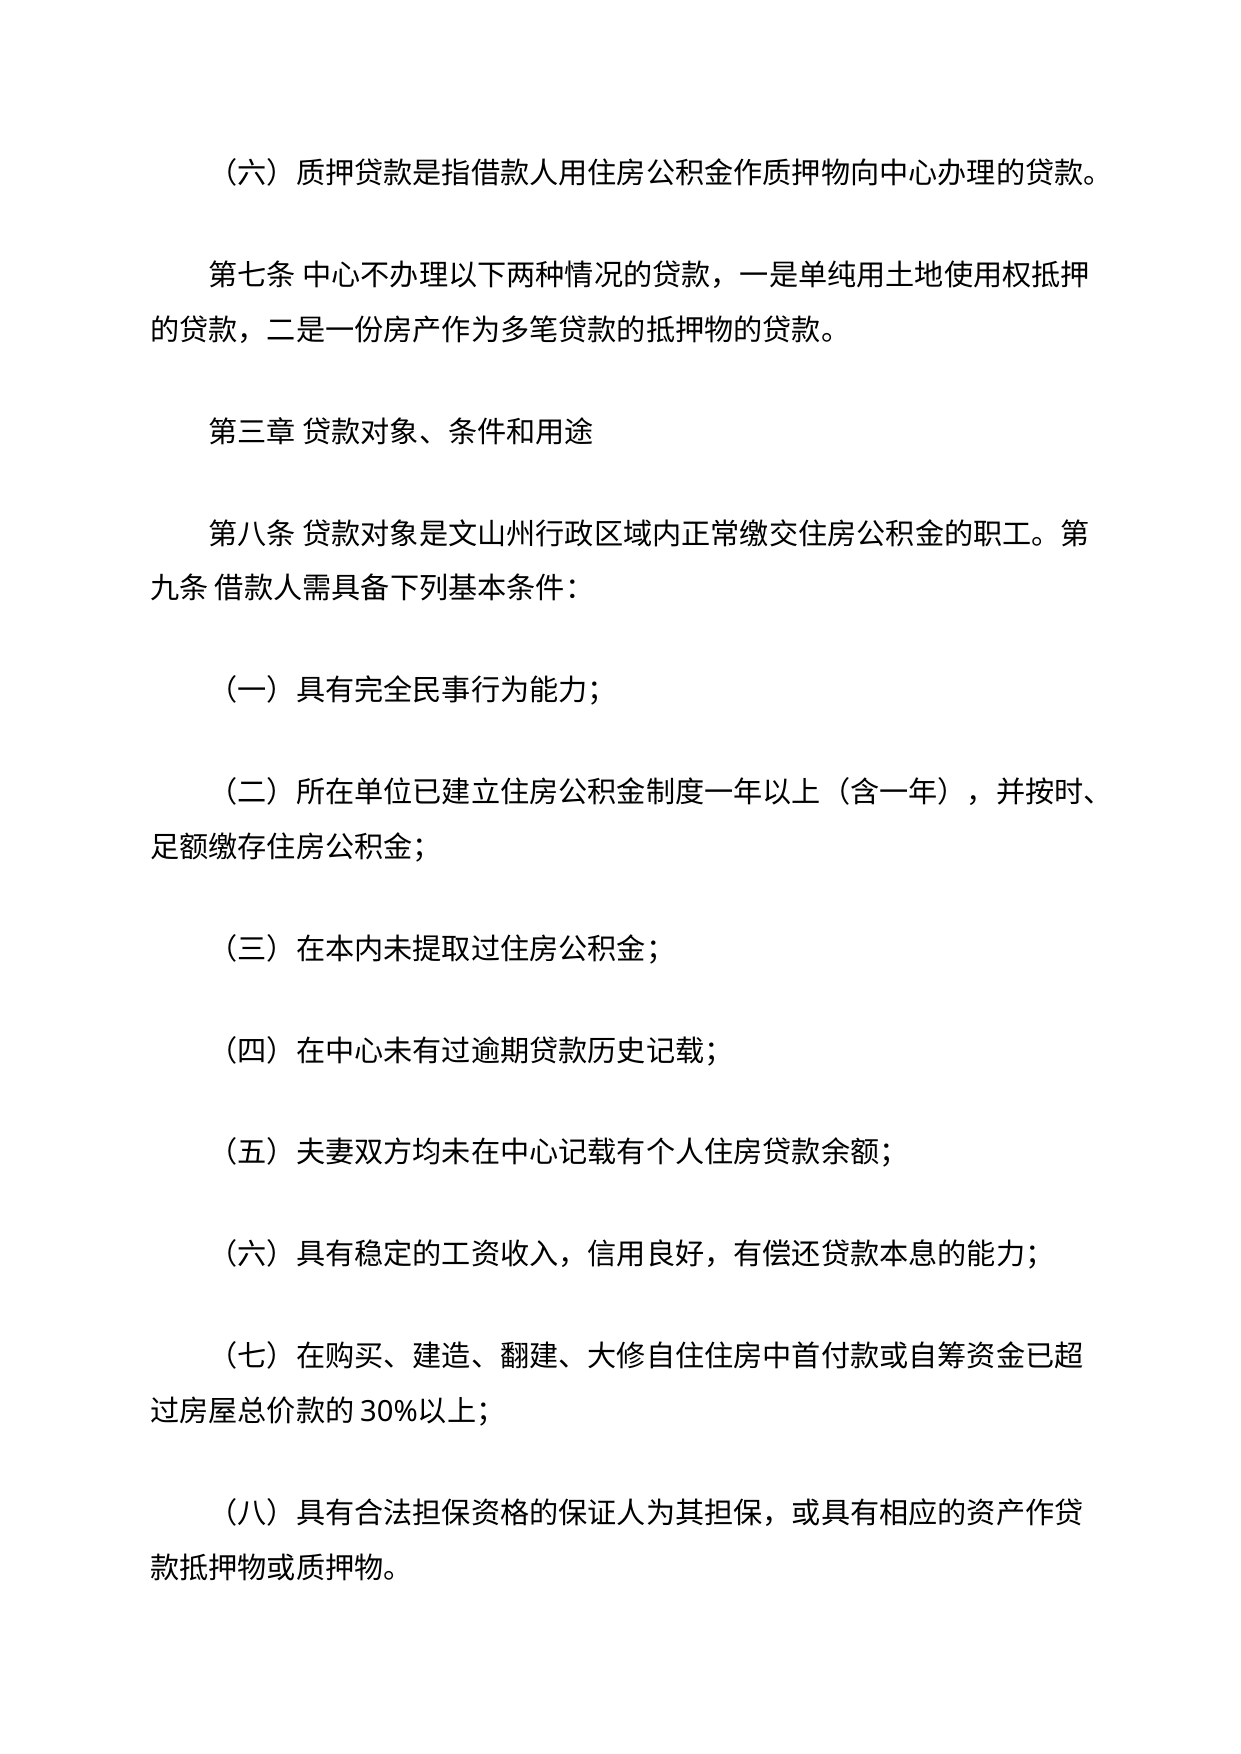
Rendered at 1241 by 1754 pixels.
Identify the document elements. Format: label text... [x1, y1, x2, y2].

text 第八条 贷款对象是文山州行政区域内正常缴交住房公积金的职工。第九条 借款人需具备下列基本条件： [150, 510, 1090, 607]
text （五）夫妻双方均未在中心记载有个人住房贷款余额； [150, 1129, 1090, 1171]
text （七）在购买、建造、翻建、大修自住住房中首付款或自筹资金已超过房屋总价款的30%以上； [150, 1332, 1090, 1430]
text 第三章 贷款对象、条件和用途 [150, 408, 1090, 451]
text （二）所在单位已建立住房公积金制度一年以上（含一年），并按时、足额缴存住房公积金； [150, 769, 1090, 866]
text （一）具有完全民事行为能力； [150, 667, 1090, 709]
text （三）在本内未提取过住房公积金； [150, 925, 1090, 968]
text （六）质押贷款是指借款人用住房公积金作质押物向中心办理的贷款。 [150, 150, 1090, 192]
text （六）具有稳定的工资收入，信用良好，有偿还贷款本息的能力； [150, 1231, 1090, 1273]
text （四）在中心未有过逾期贷款历史记载； [150, 1027, 1090, 1069]
text （八）具有合法担保资格的保证人为其担保，或具有相应的资产作贷款抵押物或质押物。 [150, 1489, 1090, 1586]
text 第七条 中心不办理以下两种情况的贷款，一是单纯用土地使用权抵押的贷款，二是一份房产作为多笔贷款的抵押物的贷款。 [150, 252, 1090, 349]
